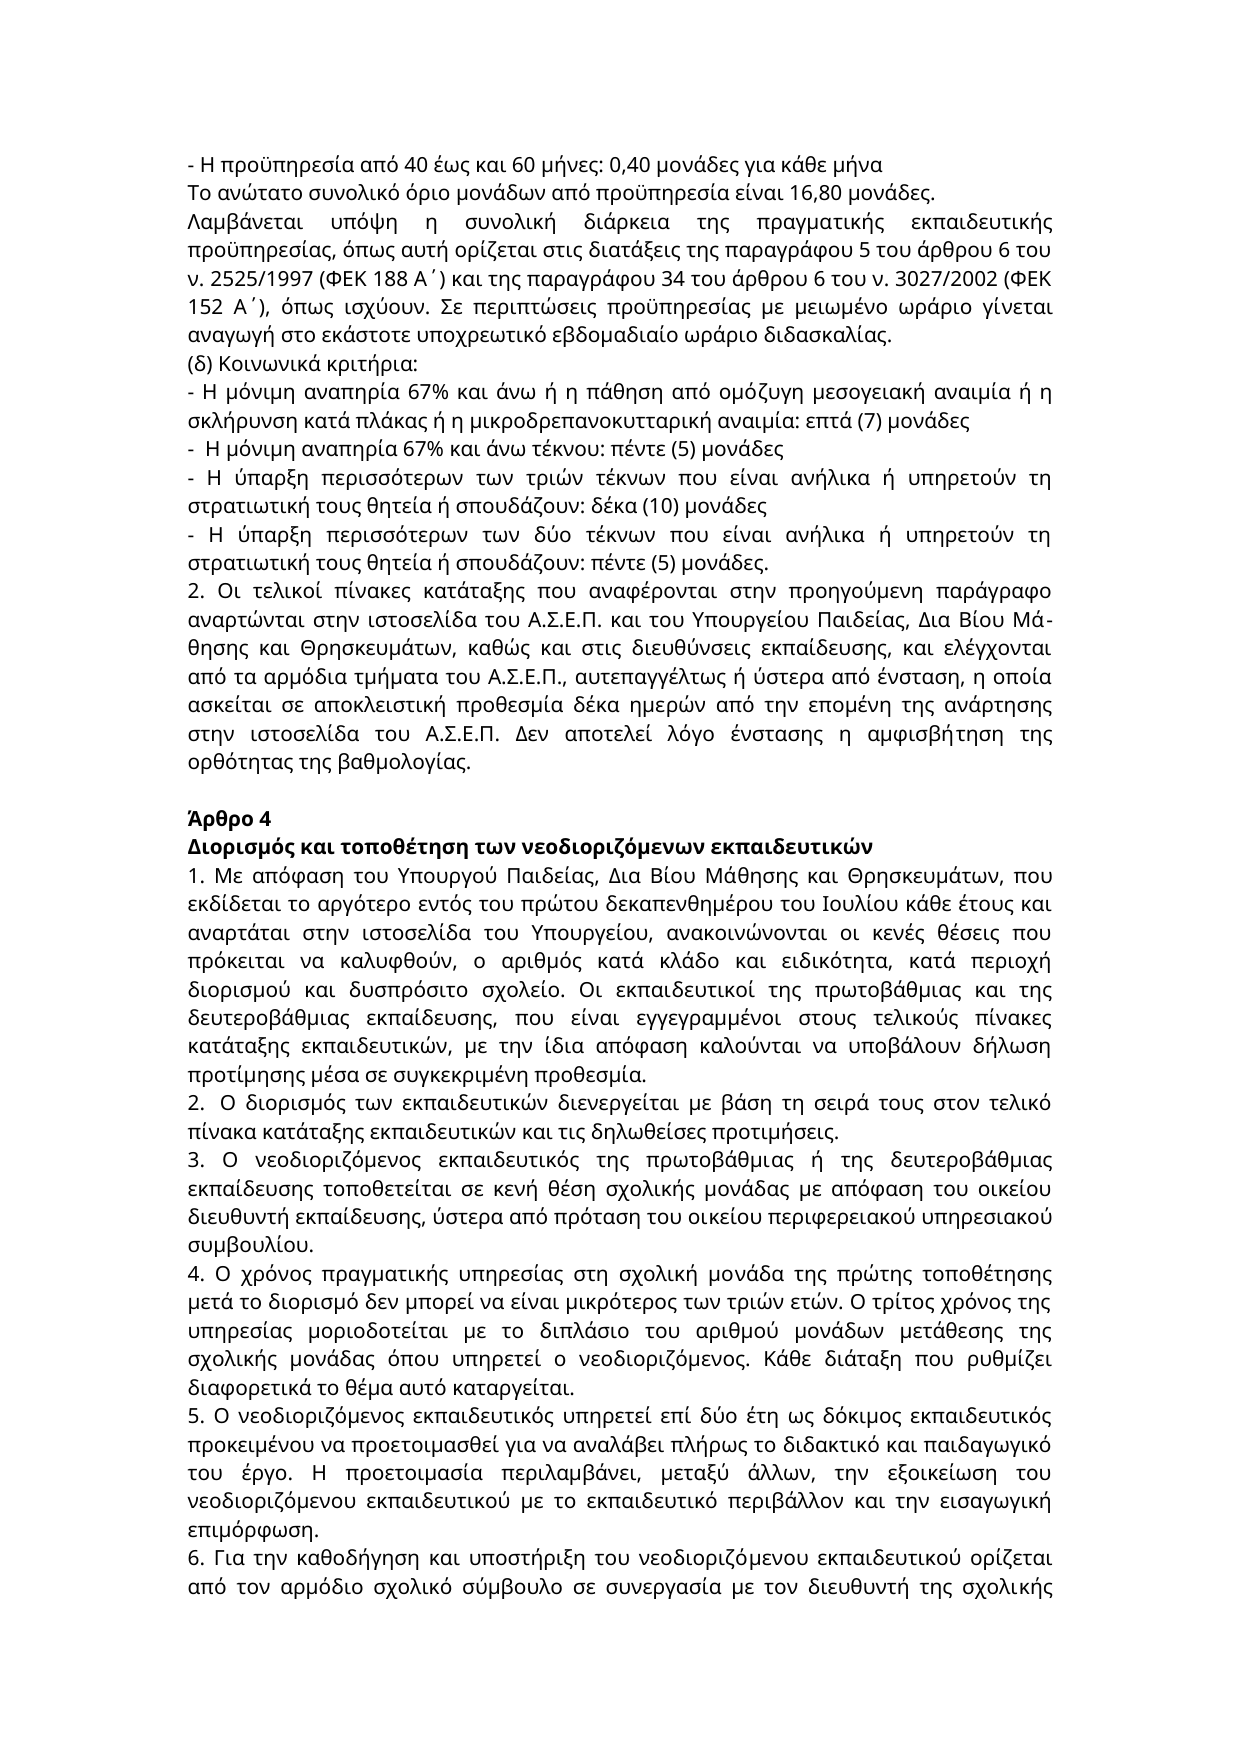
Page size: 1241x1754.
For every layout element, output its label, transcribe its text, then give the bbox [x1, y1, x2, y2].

text Το ανώτατο συνολικό όριο μονάδων από προϋπηρεσία είναι 16,80 μονάδες. [187, 178, 1053, 207]
text - Η προϋπηρεσία από 40 έως και 60 μήνες: 0,40 μονάδες για κάθε μήνα [187, 150, 1053, 178]
text - Η μόνιμη αναπηρία 67% και άνω ή η πάθηση από ομόζυγη μεσογειακή αναιμία ή η σκλήρυνση κατά πλάκας ή η μικροδρεπανοκυτταρική αναιμία: επτά (7) μονάδες [187, 377, 1053, 434]
text 2. Οι τελικοί πίνακες κατάταξης που αναφέρονται στην προηγούμενη παράγραφο αναρτώνται στην ιστοσελίδα του Α.Σ.Ε.Π. και του Υπουργείου Παιδείας, Δια Βίου Μάθησης και Θρησκευμάτων, καθώς και στις διευθύνσεις εκπαίδευσης, και ελέγχονται από τα αρμόδια τμήματα του Α.Σ.Ε.Π., αυτεπαγγέλτως ή ύστερα από ένσταση, η οποία ασκείται σε αποκλειστική προθεσμία δέκα ημερών από την επομένη της ανάρτησης στην ιστοσελίδα του Α.Σ.Ε.Π. Δεν αποτελεί λόγο ένστασης η αμφισβήτηση της ορθότητας της βαθμολογίας. [187, 577, 1053, 776]
text - Η ύπαρξη περισσότερων των τριών τέκνων που είναι ανήλικα ή υπηρετούν τη στρατιωτική τους θητεία ή σπουδάζουν: δέκα (10) μονάδες [187, 463, 1053, 520]
text Διορισμός και τοποθέτηση των νεοδιοριζόμενων εκπαιδευτικών [187, 832, 1053, 861]
text 4. Ο χρόνος πραγματικής υπηρεσίας στη σχολική μονάδα της πρώτης τοποθέτησης μετά το διορισμό δεν μπορεί να είναι μικρότερος των τριών ετών. Ο τρίτος χρόνος της υπηρεσίας μοριοδοτείται με το διπλάσιο του αριθμού μονάδων μετάθεσης της σχολικής μονάδας όπου υπηρετεί ο νεοδιοριζόμενος. Κάθε διάταξη που ρυθμίζει διαφορετικά το θέμα αυτό καταργείται. [187, 1259, 1053, 1401]
text - Η ύπαρξη περισσότερων των δύο τέκνων που είναι ανήλικα ή υπηρετούν τη στρατιωτική τους θητεία ή σπουδάζουν: πέντε (5) μονάδες. [187, 520, 1053, 577]
text Άρθρο 4 [187, 804, 1053, 832]
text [187, 1543, 1053, 1600]
text 2. Ο διορισμός των εκπαιδευτικών διενεργείται με βάση τη σειρά τους στον τελικό πίνακα κατάταξης εκπαιδευτικών και τις δηλωθείσες προτιμήσεις. [187, 1088, 1053, 1145]
text 1. Με απόφαση του Υπουργού Παιδείας, Δια Βίου Μάθησης και Θρησκευμάτων, που εκδίδεται το αργότερο εντός του πρώτου δεκαπενθημέρου του Ιουλίου κάθε έτους και αναρτάται στην ιστοσελίδα του Υπουργείου, ανακοινώνονται οι κενές θέσεις που πρόκειται να καλυφθούν, ο αριθμός κατά κλάδο και ειδικότητα, κατά περιοχή διορισμού και δυσπρόσιτο σχολείο. Οι εκπαιδευτικοί της πρωτοβάθμιας και της δευτεροβάθμιας εκπαίδευσης, που είναι εγγεγραμμένοι στους τελικούς πίνακες κατάταξης εκπαιδευτικών, με την ίδια απόφαση καλούνται να υποβάλουν δήλωση προτίμησης μέσα σε συγκεκριμένη προθεσμία. [187, 861, 1053, 1088]
text - Η μόνιμη αναπηρία 67% και άνω τέκνου: πέντε (5) μονάδες [187, 434, 1053, 463]
text Λαμβάνεται υπόψη η συνολική διάρκεια της πραγματικής εκπαιδευτικής προϋπηρεσίας, όπως αυτή ορίζεται στις διατάξεις της παραγράφου 5 του άρθρου 6 του ν. 2525/1997 (ΦΕΚ 188 Α΄) και της παραγράφου 34 του άρθρου 6 του ν. 3027/2002 (ΦΕΚ 152 Α΄), όπως ισχύουν. Σε περιπτώσεις προϋπηρεσίας με μειωμένο ωράριο γίνεται αναγωγή στο εκάστοτε υποχρεωτικό εβδομαδιαίο ωράριο διδασκαλίας. [187, 207, 1053, 349]
text 3. Ο νεοδιοριζόμενος εκπαιδευτικός της πρωτοβάθμιας ή της δευτεροβάθμιας εκπαίδευσης τοποθετείται σε κενή θέση σχολικής μονάδας με απόφαση του οικείου διευθυντή εκπαίδευσης, ύστερα από πρόταση του οικείου περιφερειακού υπηρεσιακού συμβουλίου. [187, 1145, 1053, 1259]
text 5. Ο νεοδιοριζόμενος εκπαιδευτικός υπηρετεί επί δύο έτη ως δόκιμος εκπαιδευτικός προκειμένου να προετοιμασθεί για να αναλάβει πλήρως το διδακτικό και παιδαγωγικό του έργο. Η προετοιμασία περιλαμβάνει, μεταξύ άλλων, την εξοικείωση του νεοδιοριζόμενου εκπαιδευτικού με το εκπαιδευτικό περιβάλλον και την εισαγωγική επιμόρφωση. [187, 1401, 1053, 1543]
text (δ) Κοινωνικά κριτήρια: [187, 349, 1053, 377]
